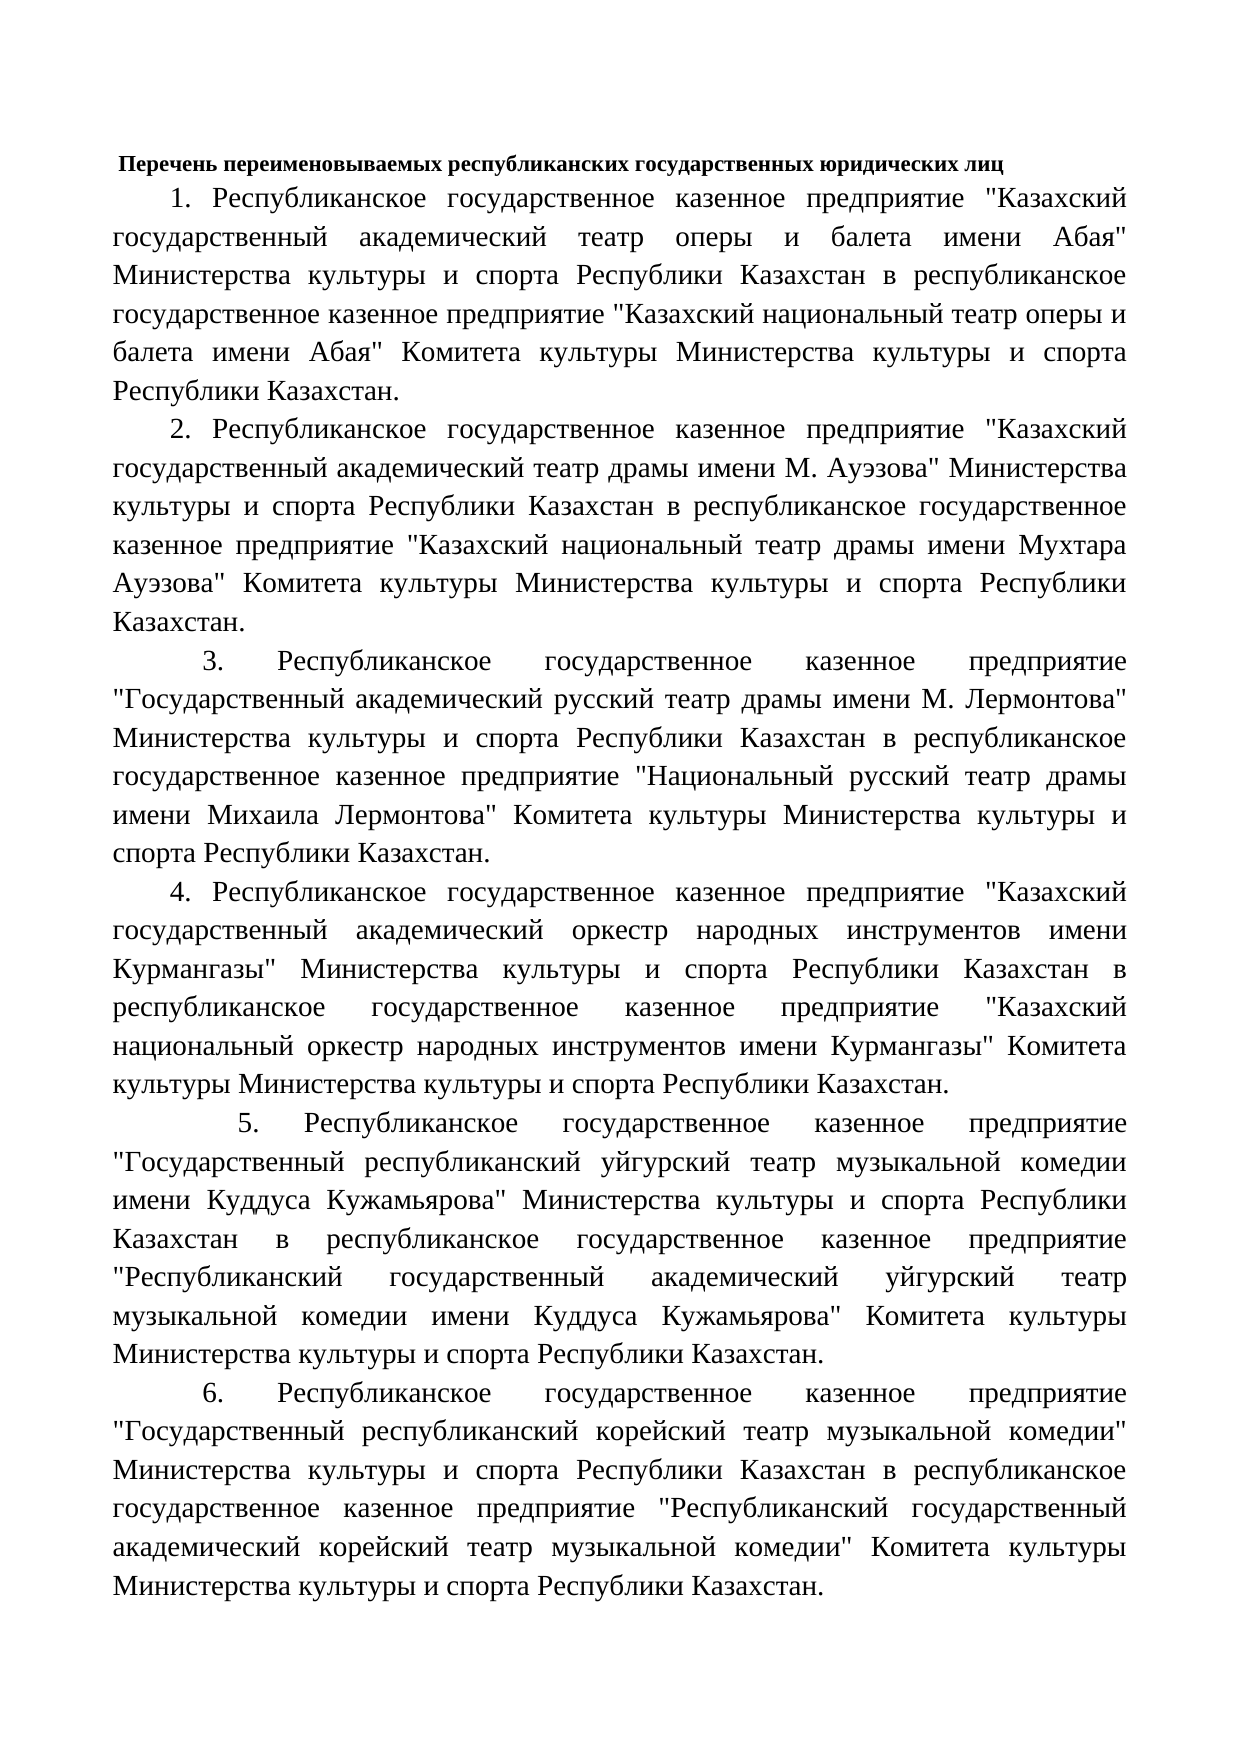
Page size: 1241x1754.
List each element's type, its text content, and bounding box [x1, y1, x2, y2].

text 5. Республиканское государственное казенное предприятие "Государственный республиканский уйгурский театр музыкальной комедии имени Куддуса Кужамьярова" Министерства культуры и спорта Республики Казахстан в республиканское государственное казенное предприятие "Республиканский государственный академический уйгурский театр музыкальной комедии имени Куддуса Кужамьярова" Комитета культуры Министерства культуры и спорта Республики Казахстан. [112, 1105, 1128, 1370]
text Перечень переименовываемых республиканских государственных юридических лиц [112, 150, 1128, 176]
text 2. Республиканское государственное казенное предприятие "Казахский государственный академический театр драмы имени М. Ауэзова" Министерства культуры и спорта Республики Казахстан в республиканское государственное казенное предприятие "Казахский национальный театр драмы имени Мухтара Ауэзова" Комитета культуры Министерства культуры и спорта Республики Казахстан. [112, 411, 1128, 638]
text 4. Республиканское государственное казенное предприятие "Казахский государственный академический оркестр народных инструментов имени Курмангазы" Министерства культуры и спорта Республики Казахстан в республиканское государственное казенное предприятие "Казахский национальный оркестр народных инструментов имени Курмангазы" Комитета культуры Министерства культуры и спорта Республики Казахстан. [112, 874, 1128, 1100]
text 3. Республиканское государственное казенное предприятие "Государственный академический русский театр драмы имени М. Лермонтова" Министерства культуры и спорта Республики Казахстан в республиканское государственное казенное предприятие "Национальный русский театр драмы имени Михаила Лермонтова" Комитета культуры Министерства культуры и спорта Республики Казахстан. [112, 643, 1128, 869]
text 6. Республиканское государственное казенное предприятие "Государственный республиканский корейский театр музыкальной комедии" Министерства культуры и спорта Республики Казахстан в республиканское государственное казенное предприятие "Республиканский государственный академический корейский театр музыкальной комедии" Комитета культуры Министерства культуры и спорта Республики Казахстан. [112, 1375, 1128, 1601]
text 1. Республиканское государственное казенное предприятие "Казахский государственный академический театр оперы и балета имени Абая" Министерства культуры и спорта Республики Казахстан в республиканское государственное казенное предприятие "Казахский национальный театр оперы и балета имени Абая" Комитета культуры Министерства культуры и спорта Республики Казахстан. [112, 180, 1128, 406]
